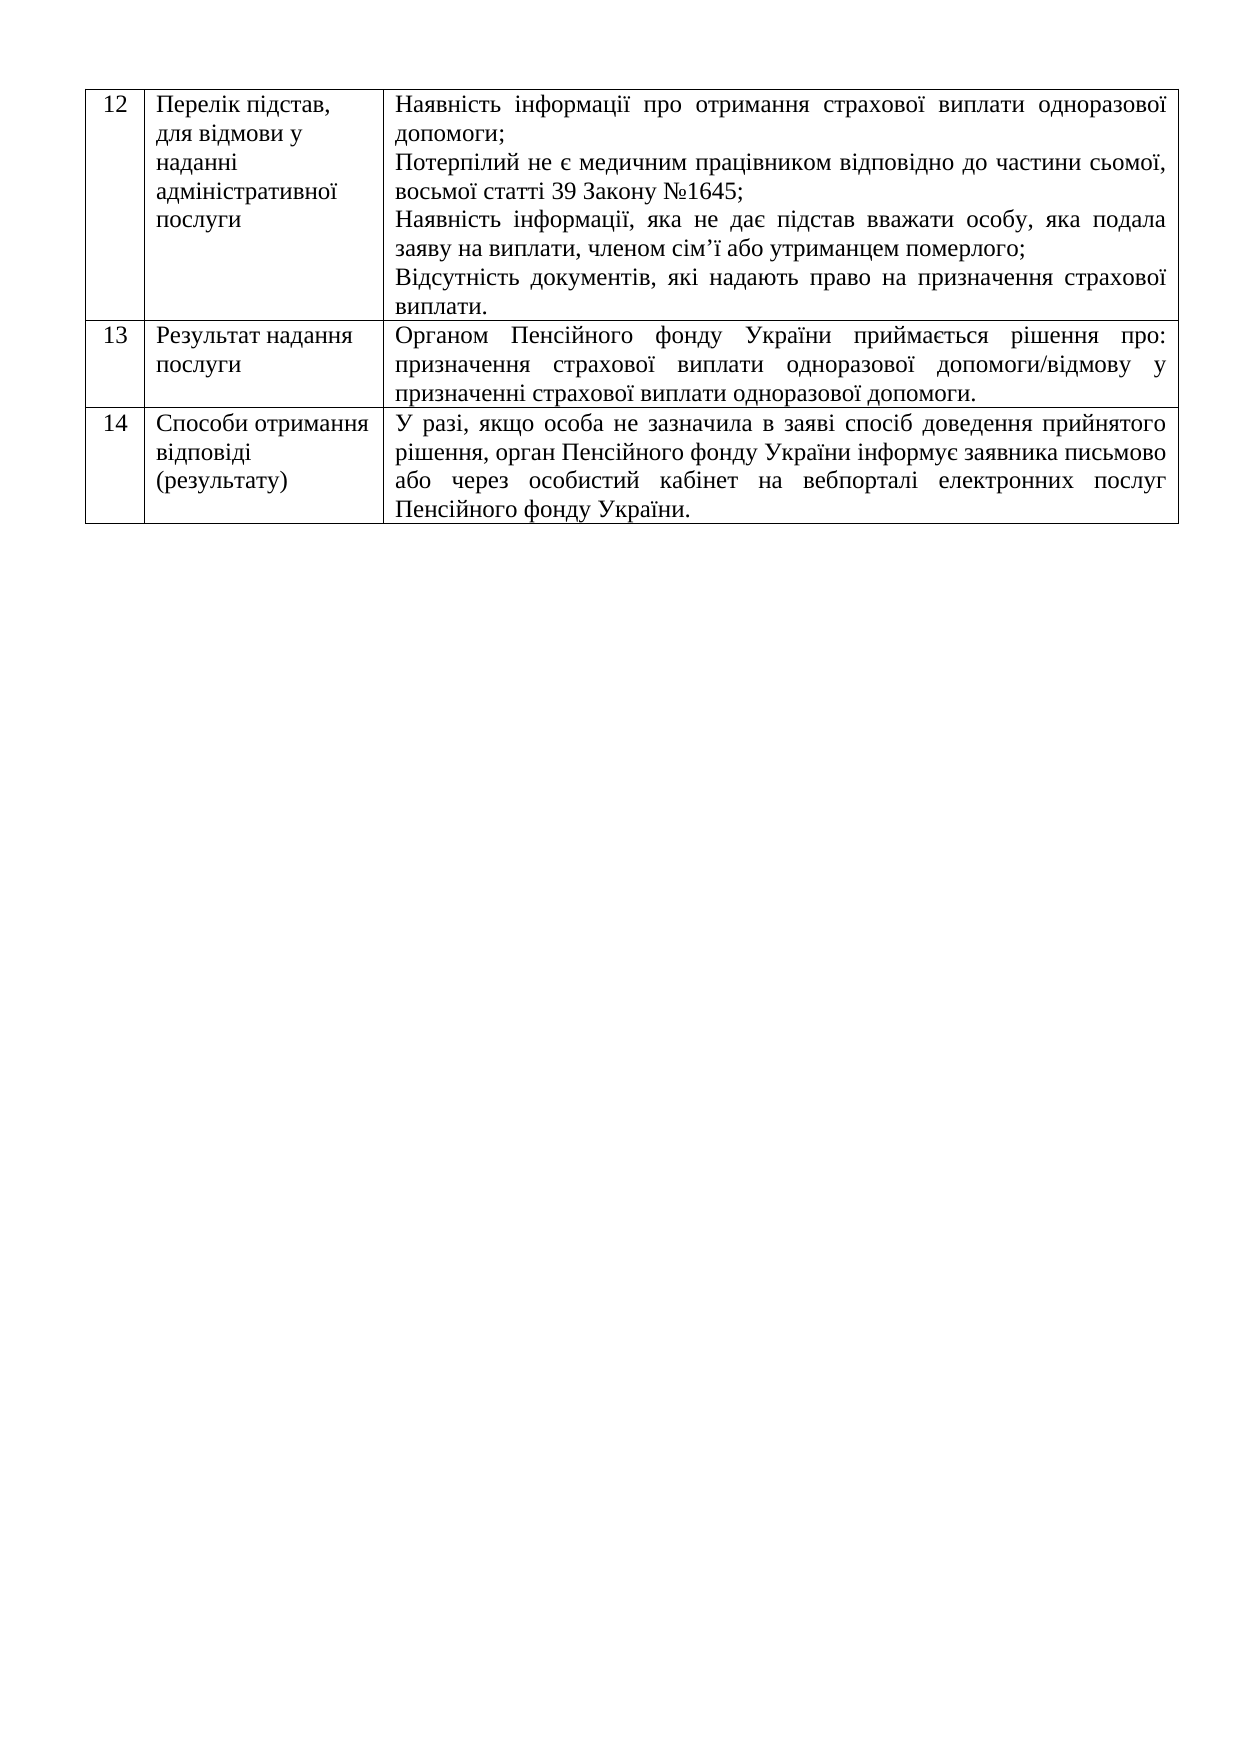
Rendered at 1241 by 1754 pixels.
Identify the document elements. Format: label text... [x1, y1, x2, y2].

table_cell 13 [86, 321, 144, 407]
table_cell 14 [86, 408, 144, 523]
table_cell Наявність інформації про отримання страхової виплати одноразової допомоги; Потерпілий не є медичним працівником відповідно до частини сьомої, восьмої статті 39 Закону №1645; Наявність інформації, яка не дає підстав вважати особу, яка подала заяву на виплати, членом сім’ї або утриманцем померлого; Відсутність документів, які надають право на призначення страхової виплати. [384, 90, 1178, 319]
table_cell У разі, якщо особа не зазначила в заяві спосіб доведення прийнятого рішення, орган Пенсійного фонду України інформує заявника письмово або через особистий кабінет на вебпорталі електронних послуг Пенсійного фонду України. [384, 408, 1178, 523]
table_cell Результат надання послуги [145, 321, 383, 407]
table_cell Органом Пенсійного фонду України приймається рішення про: призначення страхової виплати одноразової допомоги/відмову у призначенні страхової виплати одноразової допомоги. [384, 321, 1178, 407]
table_cell Перелік підстав, для відмови у наданні адміністративної послуги [145, 90, 383, 319]
table_cell 12 [86, 90, 144, 319]
table_cell Способи отримання відповіді (результату) [145, 408, 383, 523]
